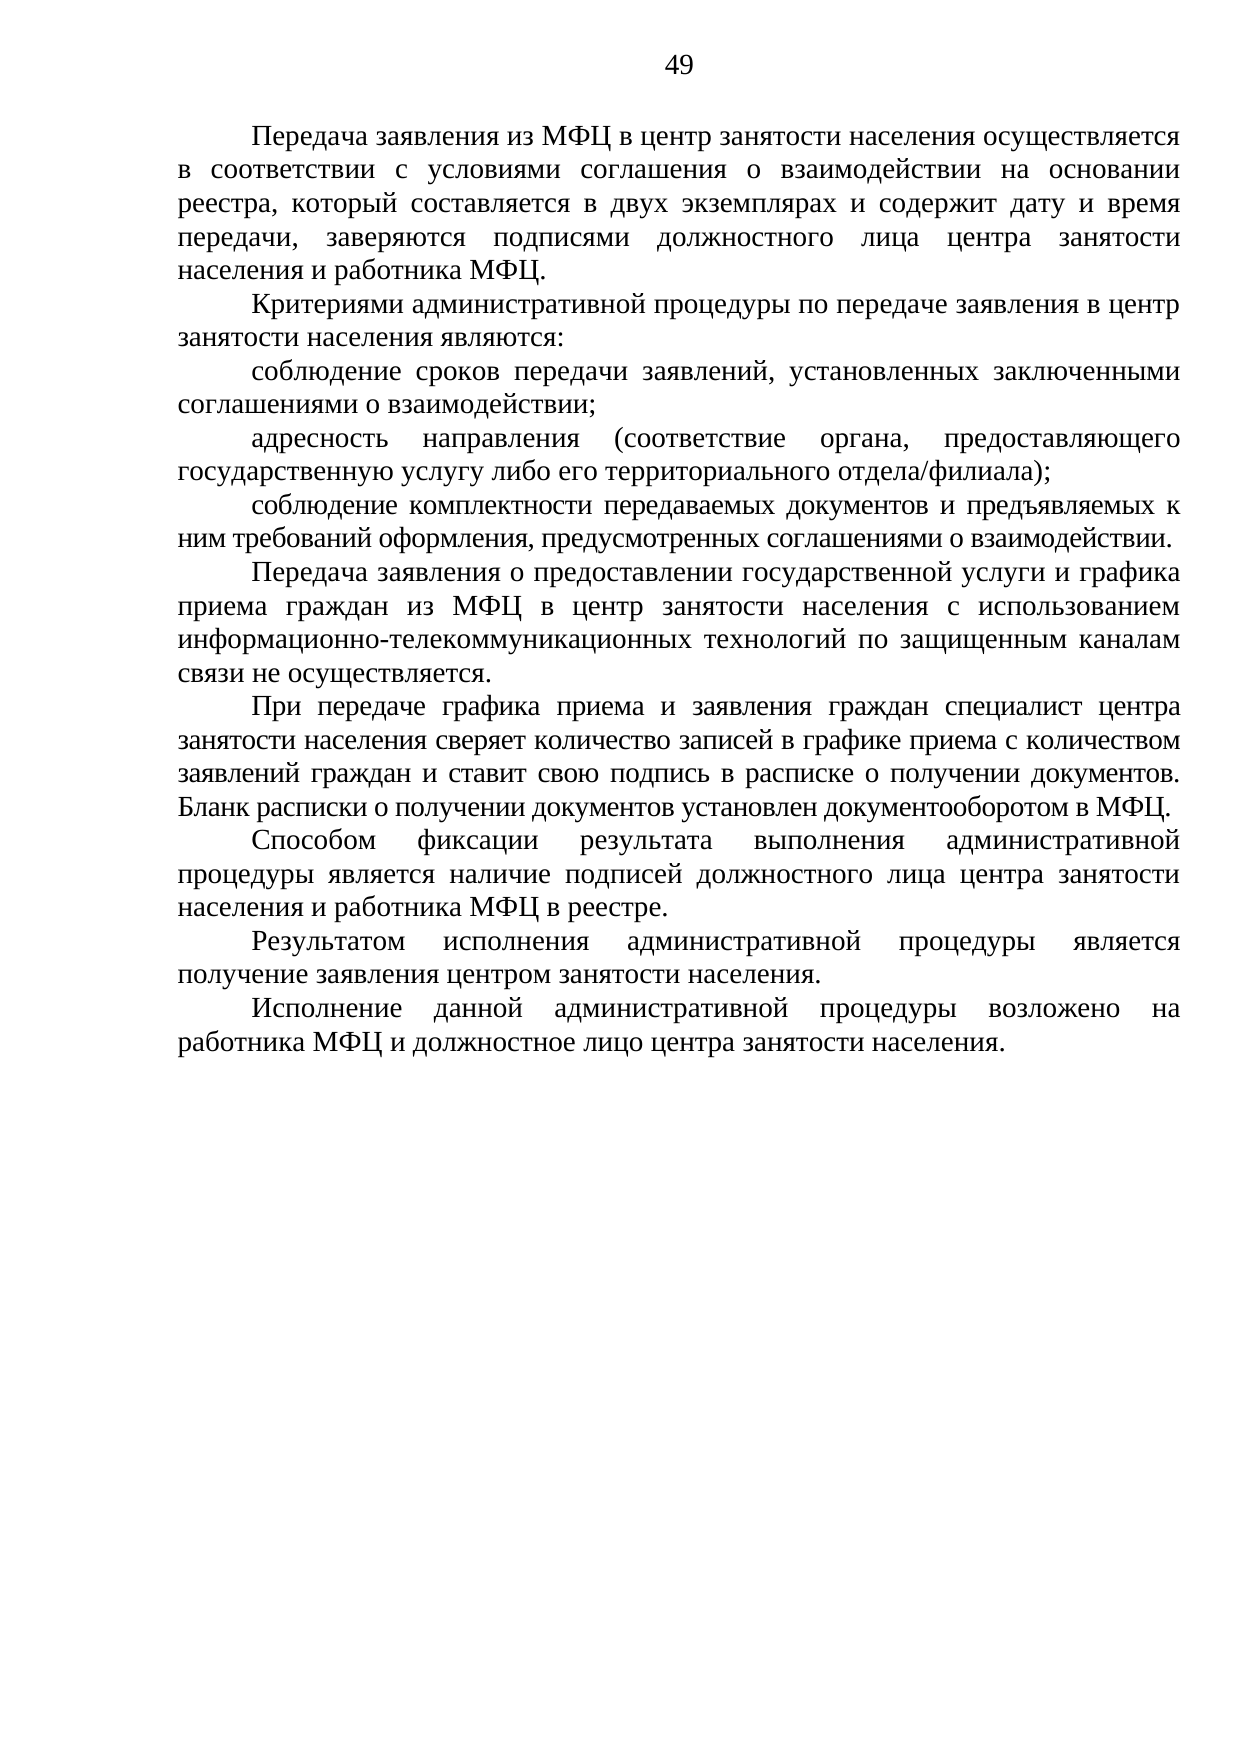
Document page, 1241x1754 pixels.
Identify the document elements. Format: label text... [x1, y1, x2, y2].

text Результатом исполнения административной процедуры является получение заявления центром занятости населения. [177, 923, 1181, 990]
text соблюдение комплектности передаваемых документов и предъявляемых к ним требований оформления, предусмотренных соглашениями о взаимодействии. [177, 487, 1181, 554]
text адресность направления (соответствие органа, предоставляющего государственную услугу либо его территориального отдела/филиала); [177, 420, 1181, 487]
text Критериями административной процедуры по передаче заявления в центр занятости населения являются: [177, 286, 1181, 353]
text Передача заявления из МФЦ в центр занятости населения осуществляется в соответствии с условиями соглашения о взаимодействии на основании реестра, который составляется в двух экземплярах и содержит дату и время передачи, заверяются подписями должностного лица центра занятости населения и работника МФЦ. [177, 118, 1181, 286]
text При передаче графика приема и заявления граждан специалист центра занятости населения сверяет количество записей в графике приема с количеством заявлений граждан и ставит свою подпись в расписке о получении документов. Бланк расписки о получении документов установлен документооборотом в МФЦ. [177, 688, 1181, 822]
text Исполнение данной административной процедуры возложено на работника МФЦ и должностное лицо центра занятости населения. [177, 990, 1181, 1057]
text соблюдение сроков передачи заявлений, установленных заключенными соглашениями о взаимодействии; [177, 353, 1181, 420]
text Передача заявления о предоставлении государственной услуги и графика приема граждан из МФЦ в центр занятости населения с использованием информационно-телекоммуникационных технологий по защищенным каналам связи не осуществляется. [177, 554, 1181, 688]
text Способом фиксации результата выполнения административной процедуры является наличие подписей должностного лица центра занятости населения и работника МФЦ в реестре. [177, 822, 1181, 923]
